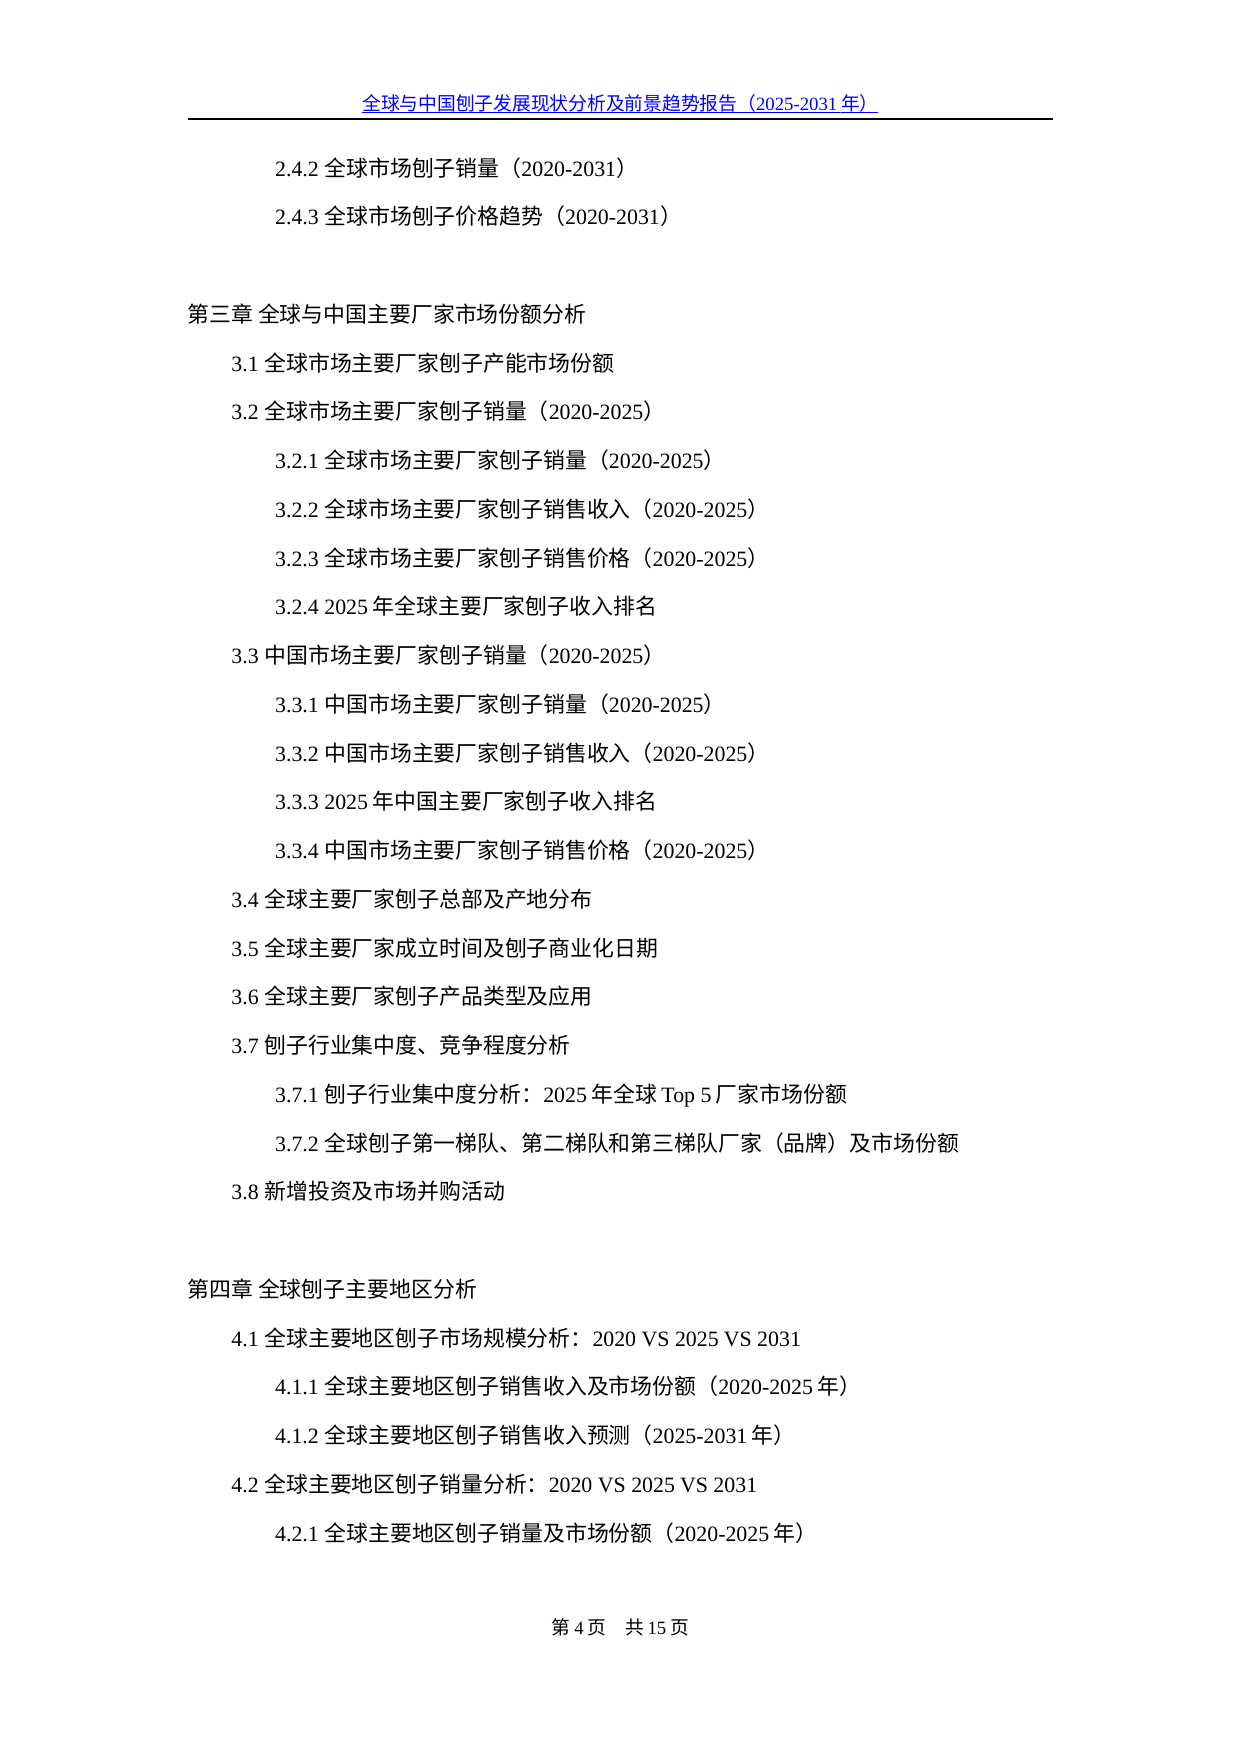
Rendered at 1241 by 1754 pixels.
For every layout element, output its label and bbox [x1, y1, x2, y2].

text [187, 150, 1053, 1548]
